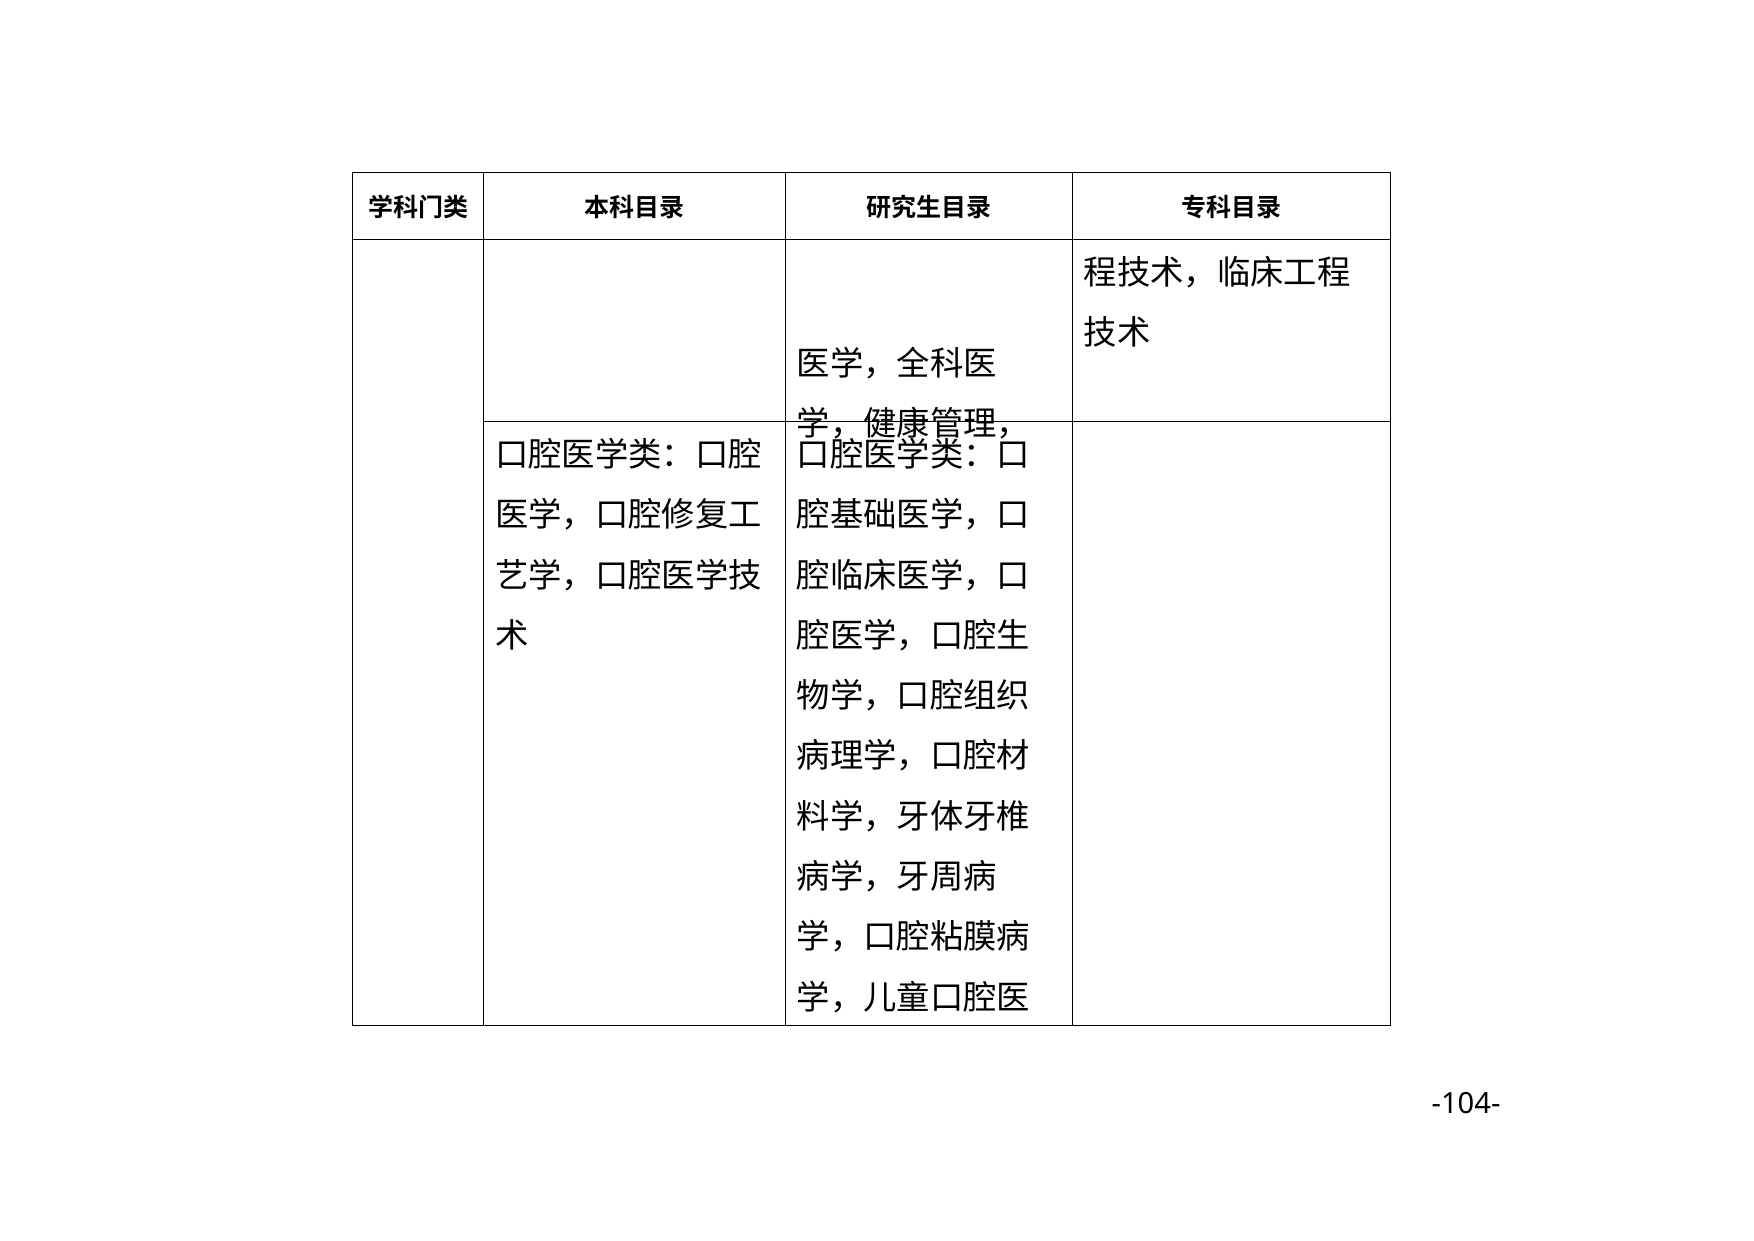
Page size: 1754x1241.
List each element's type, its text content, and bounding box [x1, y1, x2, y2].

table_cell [786, 422, 1072, 1025]
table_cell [1073, 240, 1390, 421]
table_header 专科目录 [1073, 173, 1390, 239]
table_header 研究生目录 [786, 173, 1072, 239]
table_cell 口腔医学类：口腔医学，口腔修复工艺学，口腔医学技术 [484, 422, 785, 1025]
table_header 本科目录 [484, 173, 785, 239]
table_header 学科门类 [353, 173, 483, 239]
table_cell [1073, 422, 1390, 1025]
